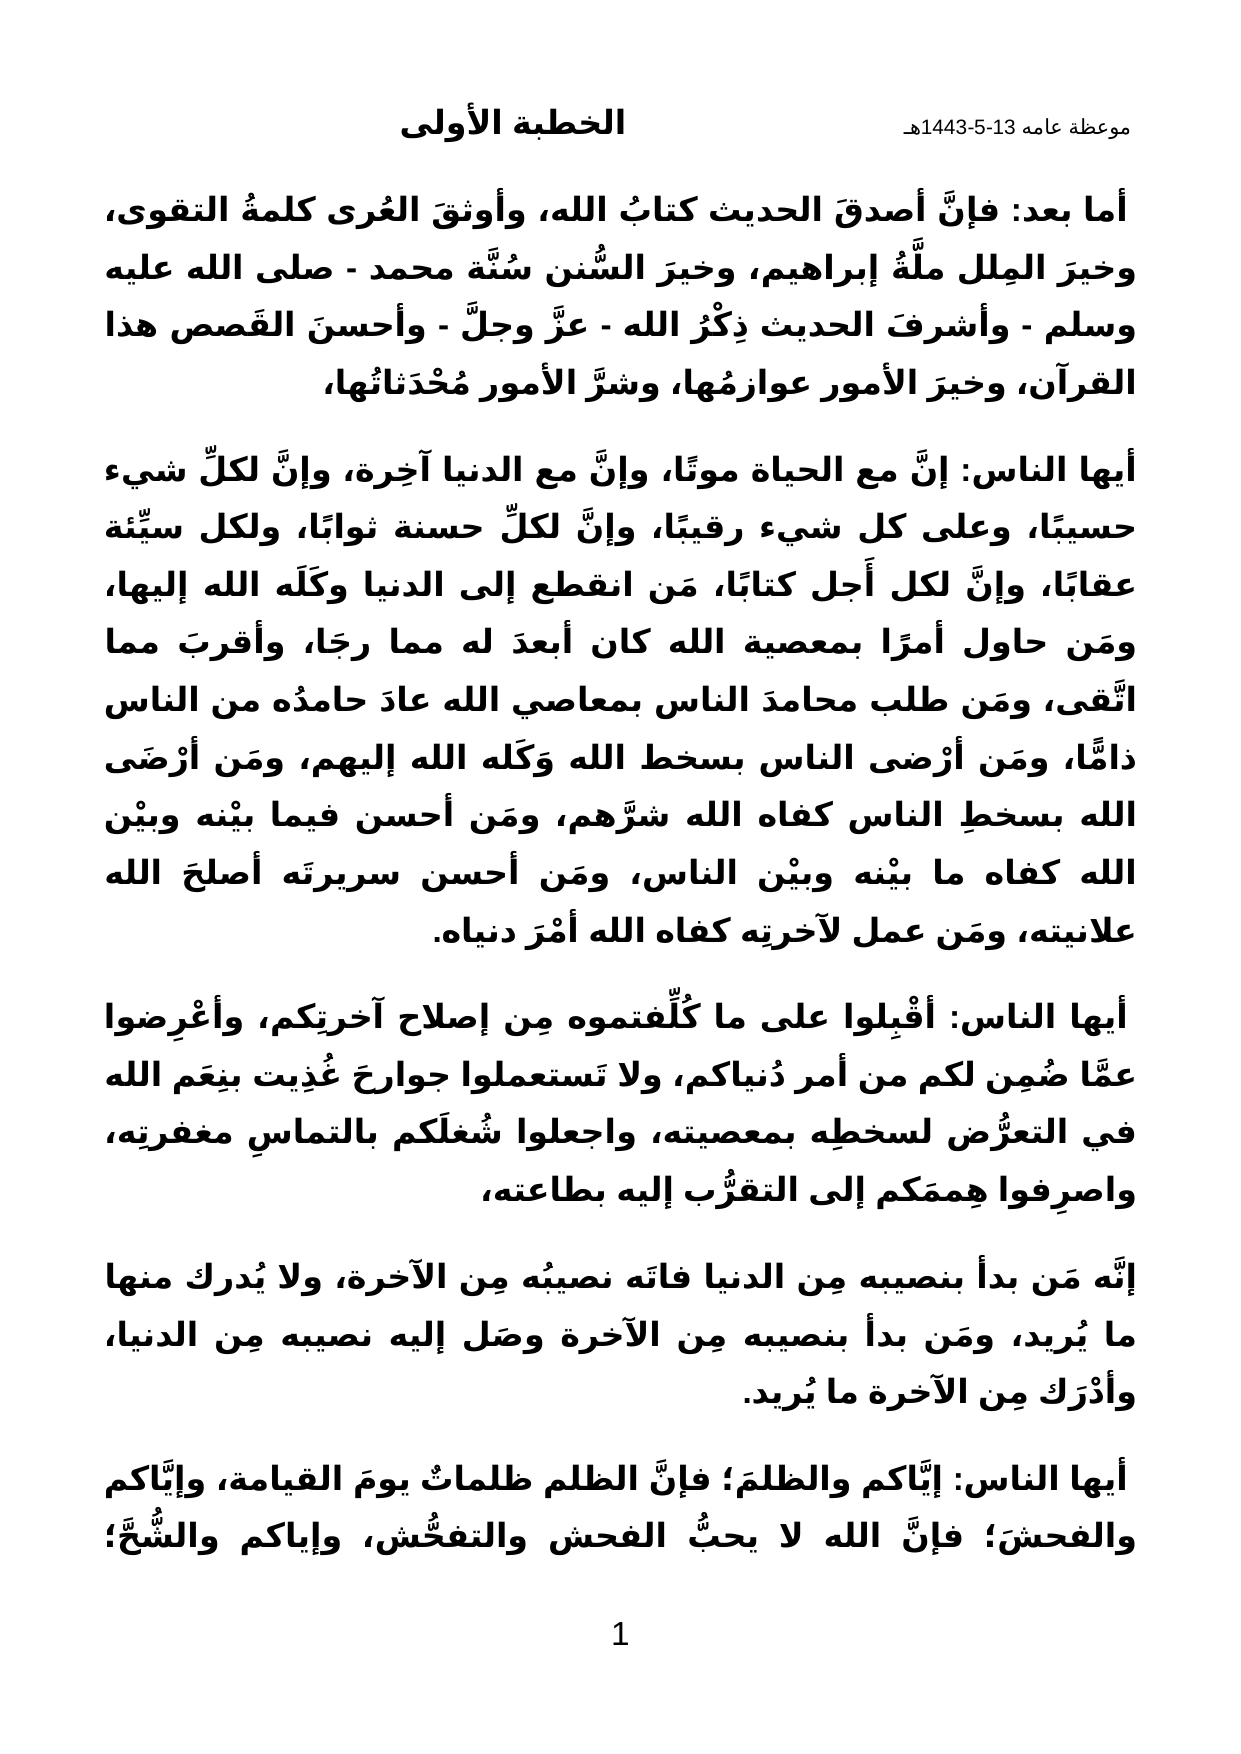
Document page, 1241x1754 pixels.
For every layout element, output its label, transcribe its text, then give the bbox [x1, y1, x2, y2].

text موعظة عامه 13-5-1443هـ الخطبة الأولى [103, 103, 1137, 142]
text أيها الناس: أقْبِلوا على ما كُلِّفتموه مِن إصلاح آخرتِكم، وأعْرِضوا عمَّا ضُمِن لكم من أمر دُنياكم، ولا تَستعملوا جوارحَ غُذِيت بنِعَم الله في التعرُّض لسخطِه بمعصيته، واجعلوا شُغلَكم بالتماسِ مغفرتِه، واصرِفوا هِممَكم إلى التقرُّب إليه بطاعته، [103, 997, 1137, 1209]
text أيها الناس: إنَّ مع الحياة موتًا، وإنَّ مع الدنيا آخِرة، وإنَّ لكلِّ شيء حسيبًا، وعلى كل شيء رقيبًا، وإنَّ لكلِّ حسنة ثوابًا، ولكل سيِّئة عقابًا، وإنَّ لكل أَجل كتابًا، مَن انقطع إلى الدنيا وكَلَه الله إليها، ومَن حاول أمرًا بمعصية الله كان أبعدَ له مما رجَا، وأقربَ مما اتَّقى، ومَن طلب محامدَ الناس بمعاصي الله عادَ حامدُه من الناس ذامًّا، ومَن أرْضى الناس بسخط الله وَكَله الله إليهم، ومَن أرْضَى الله بسخطِ الناس كفاه الله شرَّهم، ومَن أحسن فيما بيْنه وبيْن الله كفاه ما بيْنه وبيْن الناس، ومَن أحسن سريرتَه أصلحَ الله علانيته، ومَن عمل لآخرتِه كفاه الله أمْرَ دنياه. [103, 450, 1137, 949]
text أما بعد: فإنَّ أصدقَ الحديث كتابُ الله، وأوثقَ العُرى كلمةُ التقوى، وخيرَ المِلل ملَّةُ إبراهيم، وخيرَ السُّنن سُنَّة محمد - صلى الله عليه وسلم - وأشرفَ الحديث ذِكْرُ الله - عزَّ وجلَّ - وأحسنَ القَصص هذا القرآن، وخيرَ الأمور عوازمُها، وشرَّ الأمور مُحْدَثاتُها، [103, 190, 1137, 401]
text إنَّه مَن بدأ بنصيبه مِن الدنيا فاتَه نصيبُه مِن الآخرة، ولا يُدرك منها ما يُريد، ومَن بدأ بنصيبه مِن الآخرة وصَل إليه نصيبه مِن الدنيا، وأدْرَك مِن الآخرة ما يُريد. [103, 1257, 1137, 1411]
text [103, 1459, 1137, 1555]
